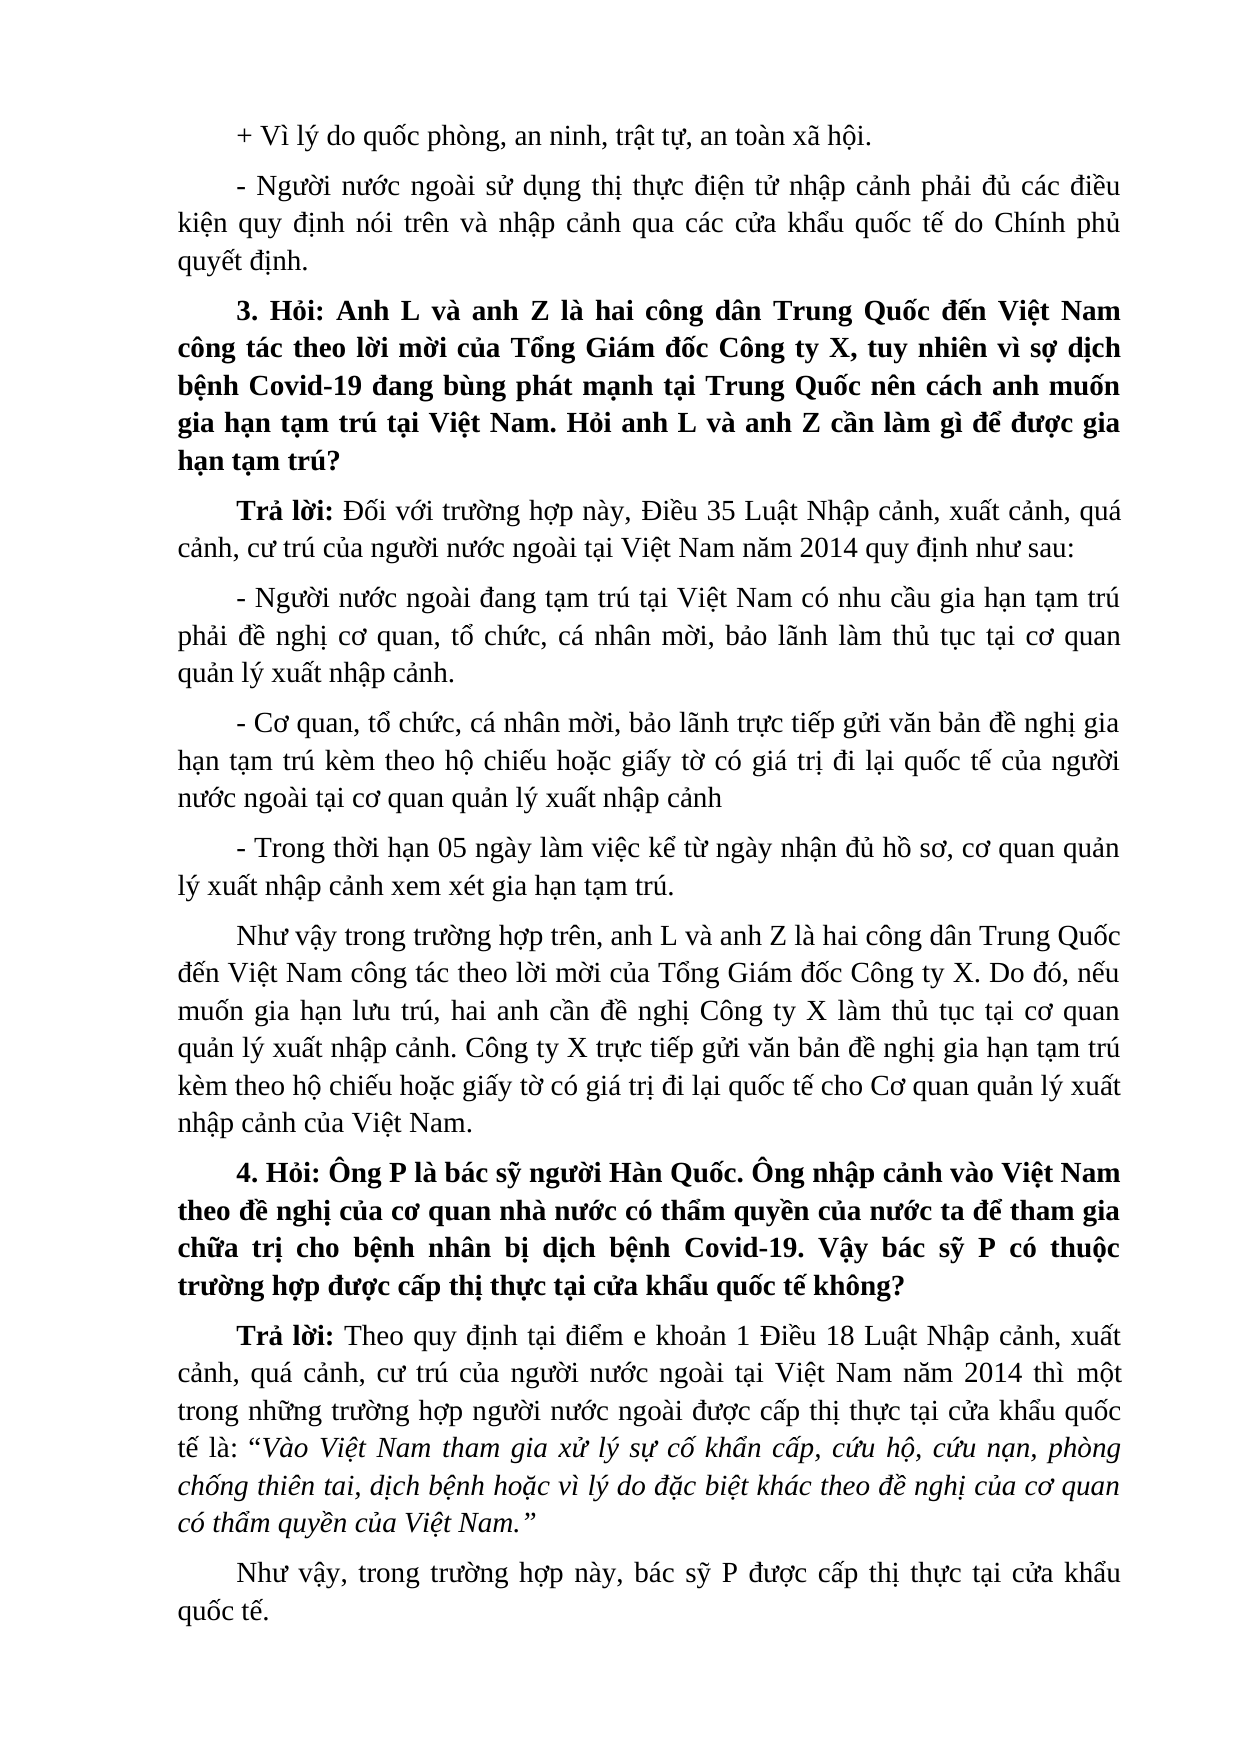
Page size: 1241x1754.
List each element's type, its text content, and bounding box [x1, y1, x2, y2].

text + Vì lý do quốc phòng, an ninh, trật tự, an toàn xã hội. [177, 118, 1122, 152]
text - Người nước ngoài đang tạm trú tại Việt Nam có nhu cầu gia hạn tạm trú phải đề nghị cơ quan, tổ chức, cá nhân mời, bảo lãnh làm thủ tục tại cơ quan quản lý xuất nhập cảnh. [177, 581, 1122, 689]
text Như vậy trong trường hợp trên, anh L và anh Z là hai công dân Trung Quốc đến Việt Nam công tác theo lời mời của Tổng Giám đốc Công ty X. Do đó, nếu muốn gia hạn lưu trú, hai anh cần đề nghị Công ty X làm thủ tục tại cơ quan quản lý xuất nhập cảnh. Công ty X trực tiếp gửi văn bản đề nghị gia hạn tạm trú kèm theo hộ chiếu hoặc giấy tờ có giá trị đi lại quốc tế cho Cơ quan quản lý xuất nhập cảnh của Việt Nam. [177, 918, 1122, 1139]
text Trả lời: Đối với trường hợp này, Điều 35 Luật Nhập cảnh, xuất cảnh, quá cảnh, cư trú của người nước ngoài tại Việt Nam năm 2014 quy định như sau: [177, 493, 1122, 564]
text - Người nước ngoài sử dụng thị thực điện tử nhập cảnh phải đủ các điều kiện quy định nói trên và nhập cảnh qua các cửa khẩu quốc tế do Chính phủ quyết định. [177, 168, 1122, 277]
text - Cơ quan, tổ chức, cá nhân mời, bảo lãnh trực tiếp gửi văn bản đề nghị gia hạn tạm trú kèm theo hộ chiếu hoặc giấy tờ có giá trị đi lại quốc tế của người nước ngoài tại cơ quan quản lý xuất nhập cảnh [177, 706, 1122, 814]
text Như vậy, trong trường hợp này, bác sỹ P được cấp thị thực tại cửa khẩu quốc tế. [177, 1556, 1122, 1627]
text Trả lời: Theo quy định tại điểm e khoản 1 Điều 18 Luật Nhập cảnh, xuất cảnh, quá cảnh, cư trú của người nước ngoài tại Việt Nam năm 2014 thì một trong những trường hợp người nước ngoài được cấp thị thực tại cửa khẩu quốc tế là: “Vào Việt Nam tham gia xử lý sự cố khẩn cấp, cứu hộ, cứu nạn, phòng chống thiên tai, dịch bệnh hoặc vì lý do đặc biệt khác theo đề nghị của cơ quan có thẩm quyền của Việt Nam.” [177, 1318, 1122, 1539]
text 4. Hỏi: Ông P là bác sỹ người Hàn Quốc. Ông nhập cảnh vào Việt Nam theo đề nghị của cơ quan nhà nước có thẩm quyền của nước ta để tham gia chữa trị cho bệnh nhân bị dịch bệnh Covid-19. Vậy bác sỹ P có thuộc trường hợp được cấp thị thực tại cửa khẩu quốc tế không? [177, 1156, 1122, 1302]
text - Trong thời hạn 05 ngày làm việc kể từ ngày nhận đủ hồ sơ, cơ quan quản lý xuất nhập cảnh xem xét gia hạn tạm trú. [177, 831, 1122, 902]
text 3. Hỏi: Anh L và anh Z là hai công dân Trung Quốc đến Việt Nam công tác theo lời mời của Tổng Giám đốc Công ty X, tuy nhiên vì sợ dịch bệnh Covid-19 đang bùng phát mạnh tại Trung Quốc nên cách anh muốn gia hạn tạm trú tại Việt Nam. Hỏi anh L và anh Z cần làm gì để được gia hạn tạm trú? [177, 293, 1122, 477]
